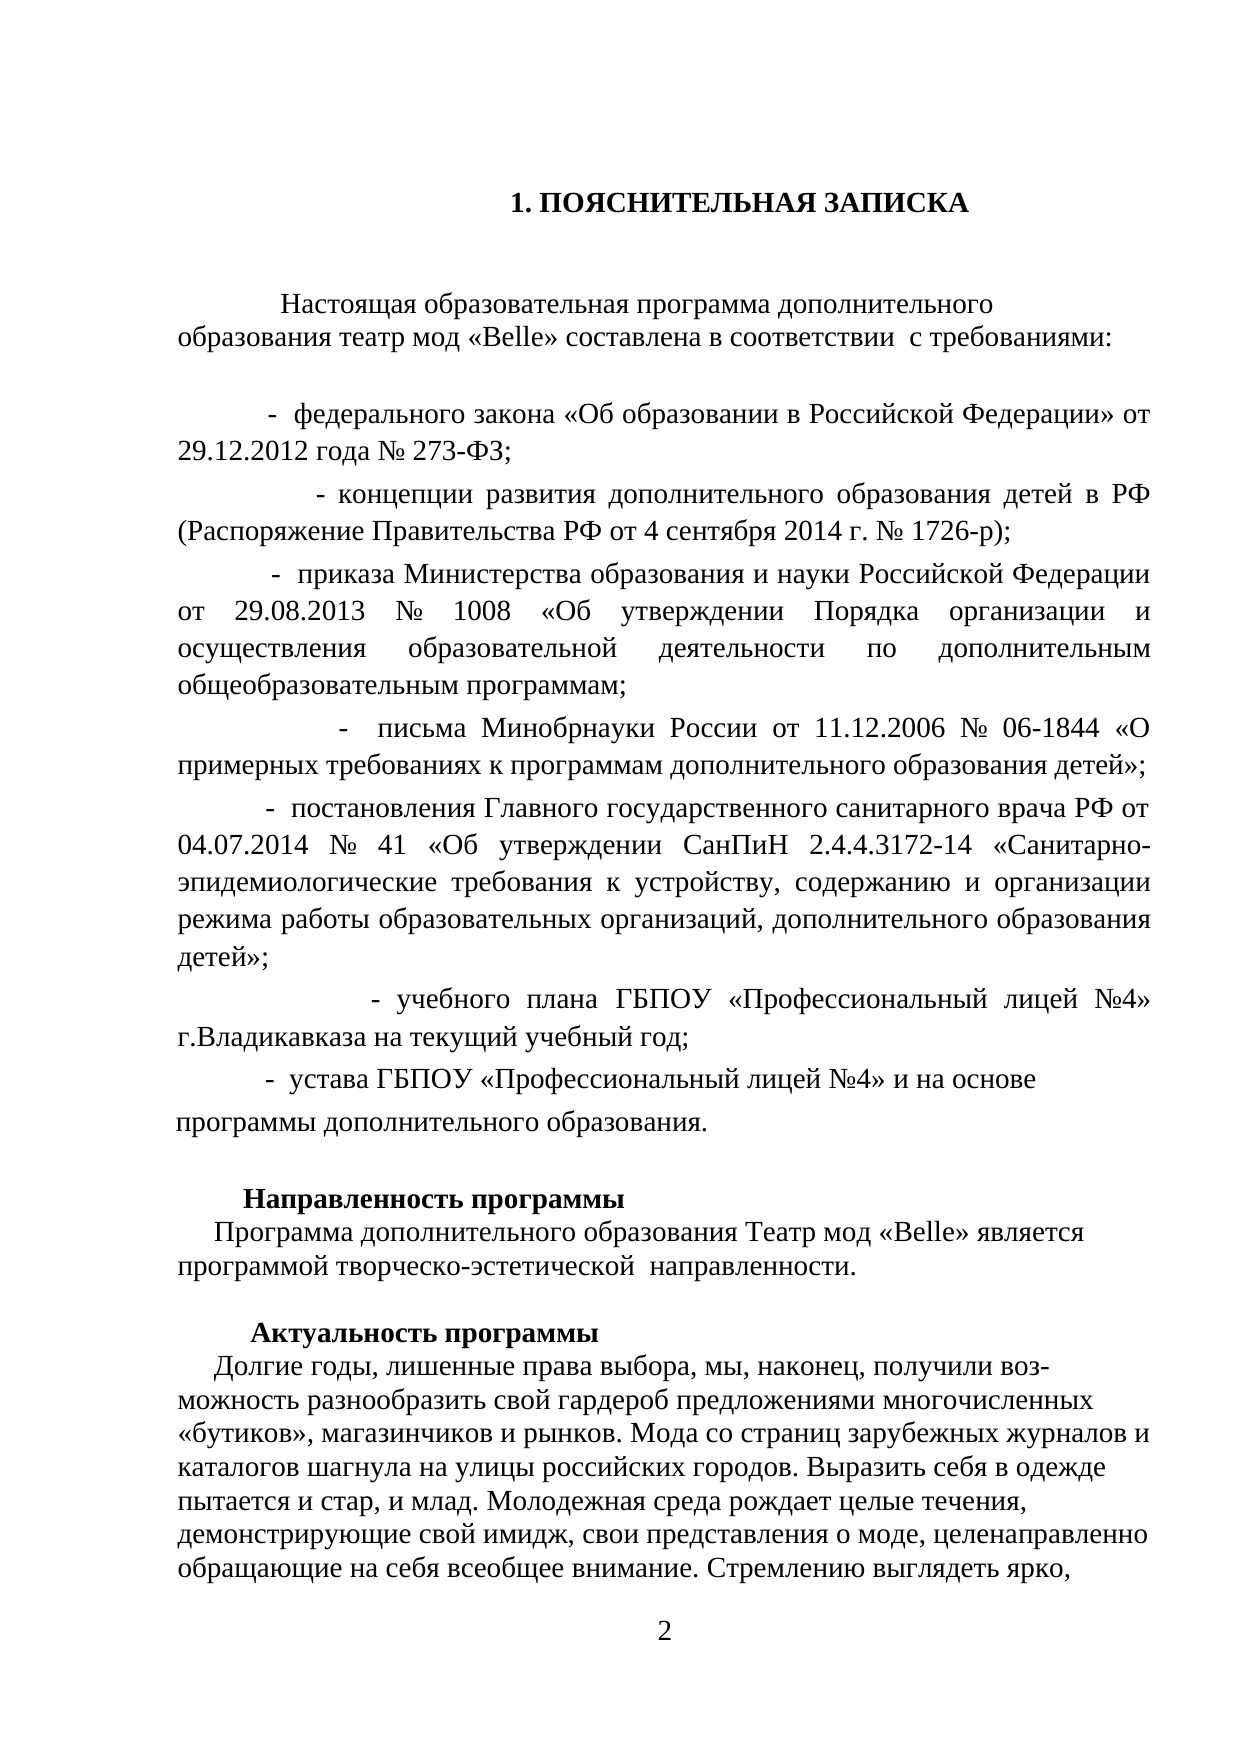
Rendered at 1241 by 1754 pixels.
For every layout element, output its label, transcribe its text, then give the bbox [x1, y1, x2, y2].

text 1. ПОЯСНИТЕЛЬНАЯ ЗАПИСКА [327, 185, 1152, 219]
text - учебного плана ГБПОУ «Профессиональный лицей №4» г.Владикавказа на текущий учебный год; [177, 982, 1152, 1052]
text Программа дополнительного образования Театр мод «Belle» является программой творческо-эстетической направленности. [177, 1214, 1152, 1281]
text Актуальность программы [177, 1315, 1152, 1348]
text - письма Минобрнауки России от 11.12.2006 № 06-1844 «О примерных требованиях к программам дополнительного образования детей»; [177, 710, 1152, 781]
text Настоящая образовательная программа дополнительного образования театр мод «Belle» составлена в соответствии с требованиями: [177, 286, 1152, 353]
text - устава ГБПОУ «Профессиональный лицей №4» и на основе [177, 1062, 1152, 1095]
text - приказа Министерства образования и науки Российской Федерации от 29.08.2013 № 1008 «Об утверждении Порядка организации и осуществления образовательной деятельности по дополнительным общеобразовательным программам; [177, 556, 1152, 701]
text - концепции развития дополнительного образования детей в РФ (Распоряжение Правительства РФ от 4 сентября 2014 г. № 1726-р); [177, 476, 1152, 546]
text программы дополнительного образования. [176, 1104, 1152, 1138]
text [177, 1348, 1152, 1583]
text - федерального закона «Об образовании в Российской Федерации» от 29.12.2012 года № 273-ФЗ; [177, 396, 1152, 466]
text - постановления Главного государственного санитарного врача РФ от 04.07.2014 № 41 «Об утверждении СанПиН 2.4.4.3172-14 «Санитарно-эпидемиологические требования к устройству, содержанию и организации режима работы образовательных организаций, дополнительного образования детей»; [177, 790, 1152, 972]
text Направленность программы [177, 1181, 1152, 1214]
